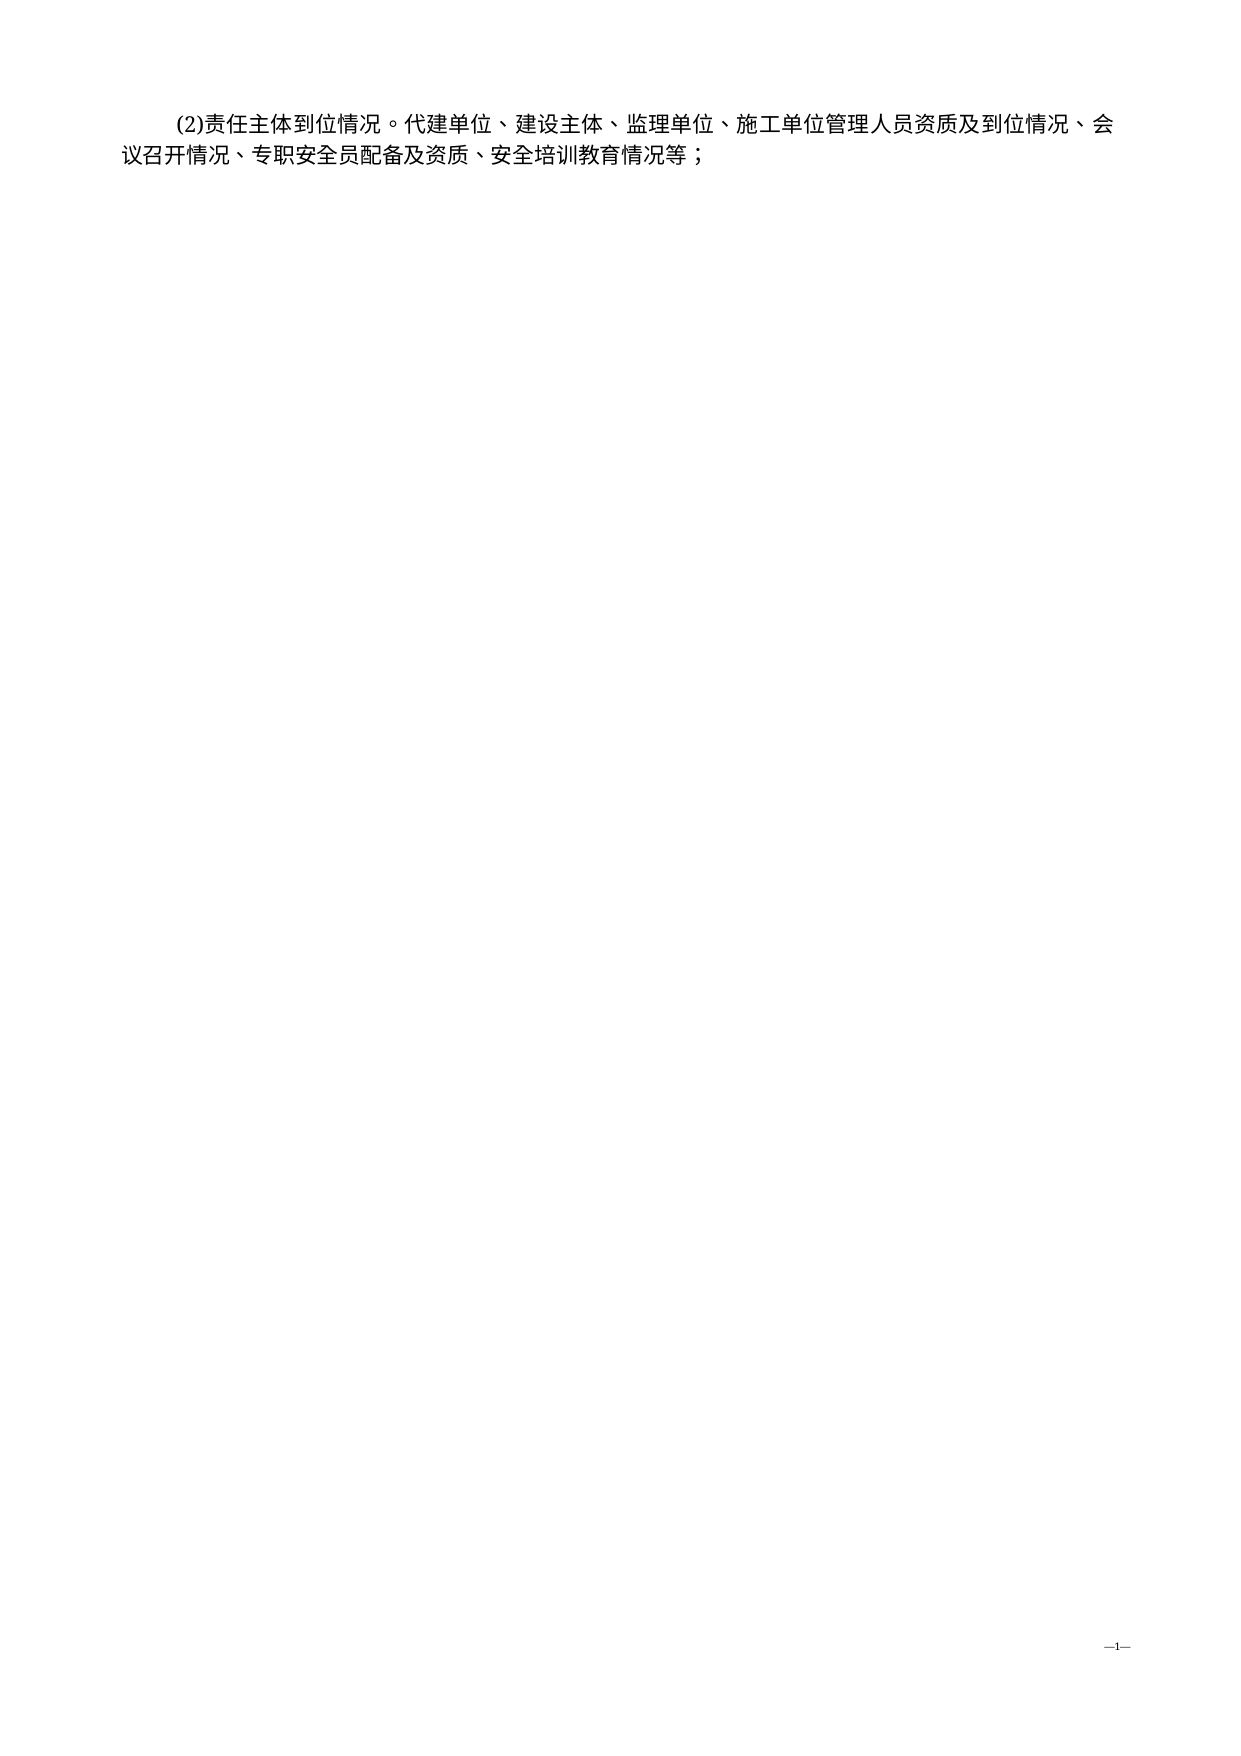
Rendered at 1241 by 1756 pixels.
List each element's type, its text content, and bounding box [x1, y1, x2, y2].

text (2)责任主体到位情况。代建单位、建设主体、监理单位、施工单位管理人员资质及到位情况、会 议召开情况、专职安全员配备及资质、安全培训教育情况等； [121, 109, 1119, 170]
